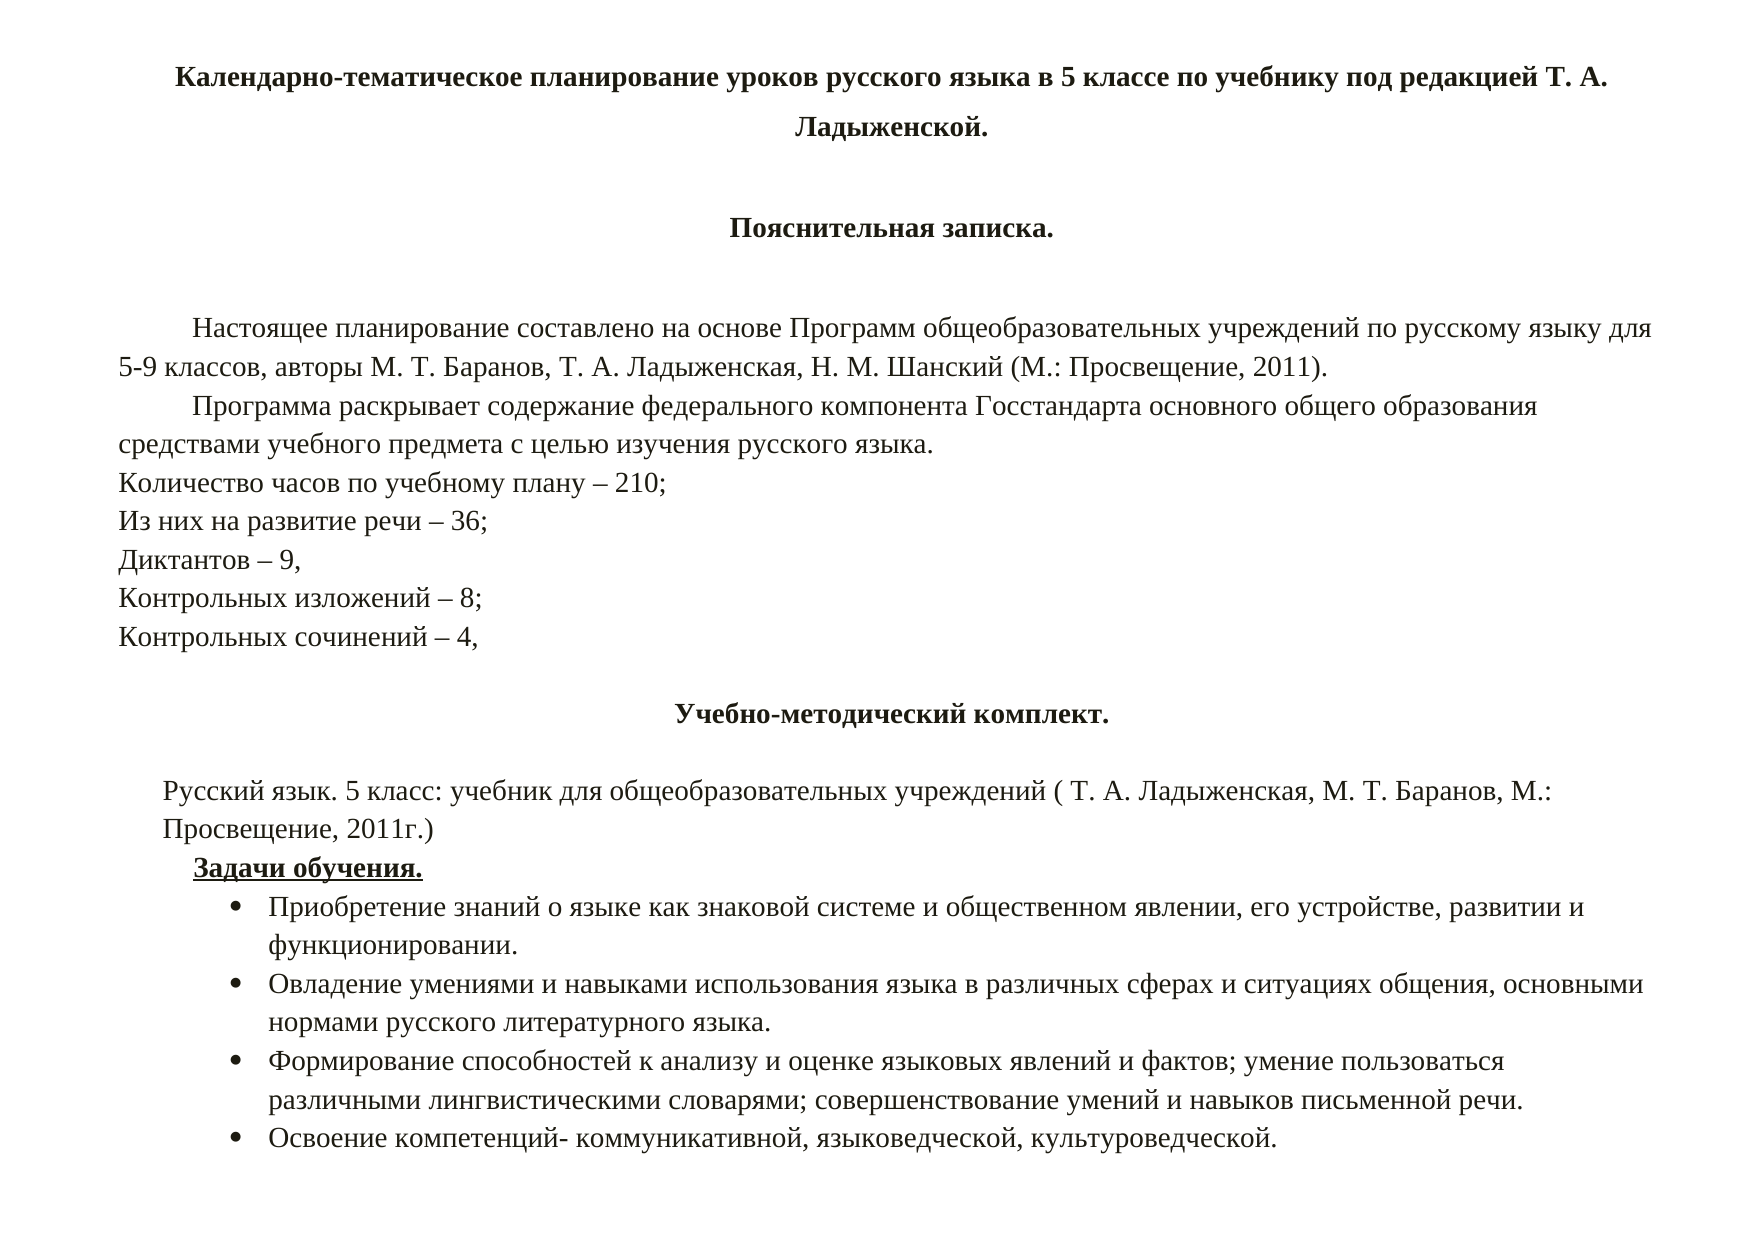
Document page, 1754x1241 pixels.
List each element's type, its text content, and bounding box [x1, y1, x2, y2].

text Диктантов – 9, [118, 542, 1665, 575]
text Календарно-тематическое планирование уроков русского языка в 5 классе по учебнику под редакцией Т. А. Ладыженской. [118, 59, 1665, 143]
text Из них на развитие речи – 36; [118, 503, 1665, 537]
text Контрольных изложений – 8; [118, 580, 1665, 614]
text Контрольных сочинений – 4, [118, 619, 1665, 652]
text Учебно-методический комплект. [118, 696, 1665, 729]
list Освоение компетенций- коммуникативной, языковедческой, культуроведческой. [231, 1120, 1665, 1154]
text Настоящее планирование составлено на основе Программ общеобразовательных учреждений по русскому языку для 5-9 классов, авторы М. Т. Баранов, Т. А. Ладыженская, Н. М. Шанский (М.: Просвещение, 2011). [118, 311, 1665, 383]
text Количество часов по учебному плану – 210; [118, 465, 1665, 498]
text Пояснительная записка. [118, 210, 1665, 243]
text Программа раскрывает содержание федерального компонента Госстандарта основного общего образования средствами учебного предмета с целью изучения русского языка. [118, 388, 1665, 460]
list Овладение умениями и навыками использования языка в различных сферах и ситуациях общения, основными нормами русского литературного языка. [231, 966, 1665, 1038]
list Задачи обучения. [193, 850, 1665, 884]
list Формирование способностей к анализу и оценке языковых явлений и фактов; умение пользоваться различными лингвистическими словарями; совершенствование умений и навыков письменной речи. [231, 1043, 1665, 1115]
list Приобретение знаний о языке как знаковой системе и общественном явлении, его устройстве, развитии и функционировании. [231, 889, 1665, 961]
text Русский язык. 5 класс: учебник для общеобразовательных учреждений ( Т. А. Ладыженская, М. Т. Баранов, М.: Просвещение, 2011г.) [162, 773, 1665, 845]
